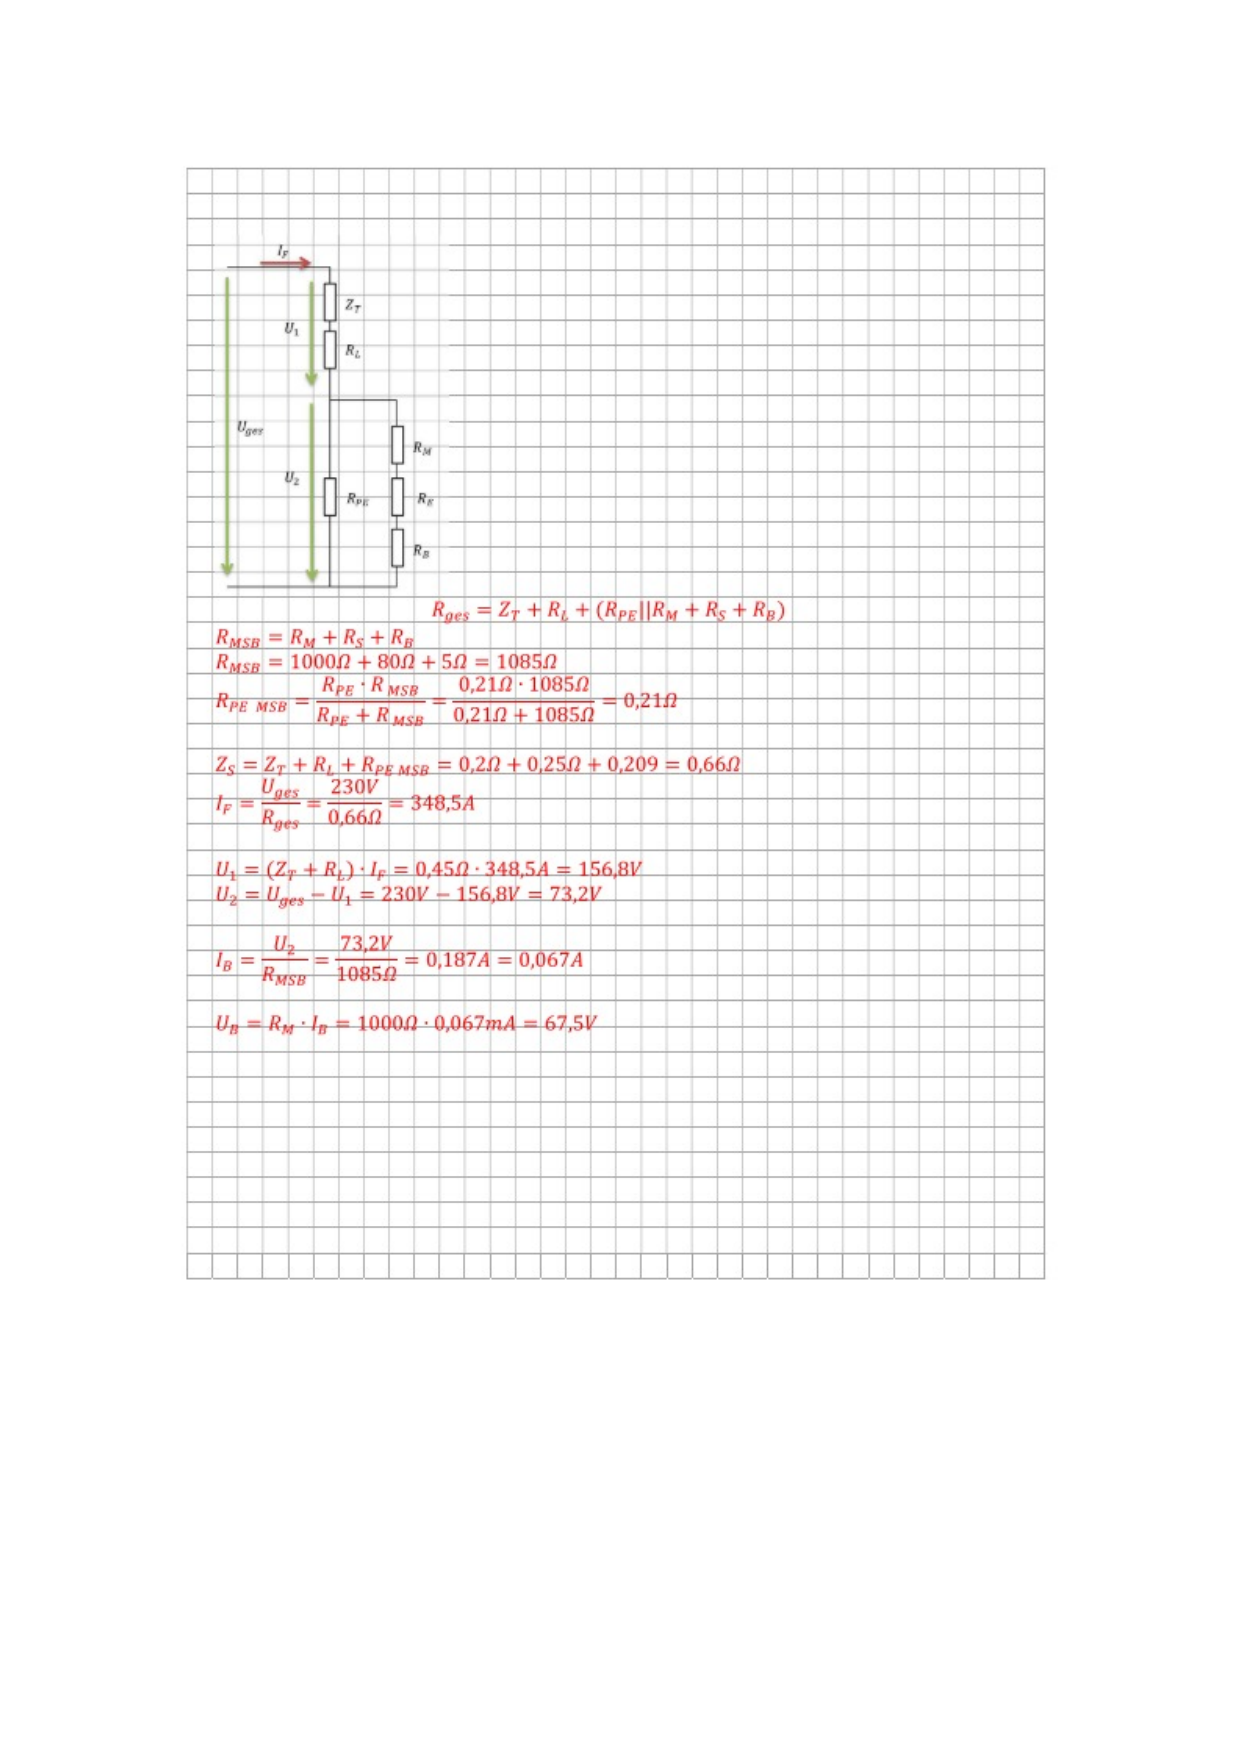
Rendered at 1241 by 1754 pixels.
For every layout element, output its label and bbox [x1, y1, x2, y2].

picture [157, 154, 1083, 1311]
